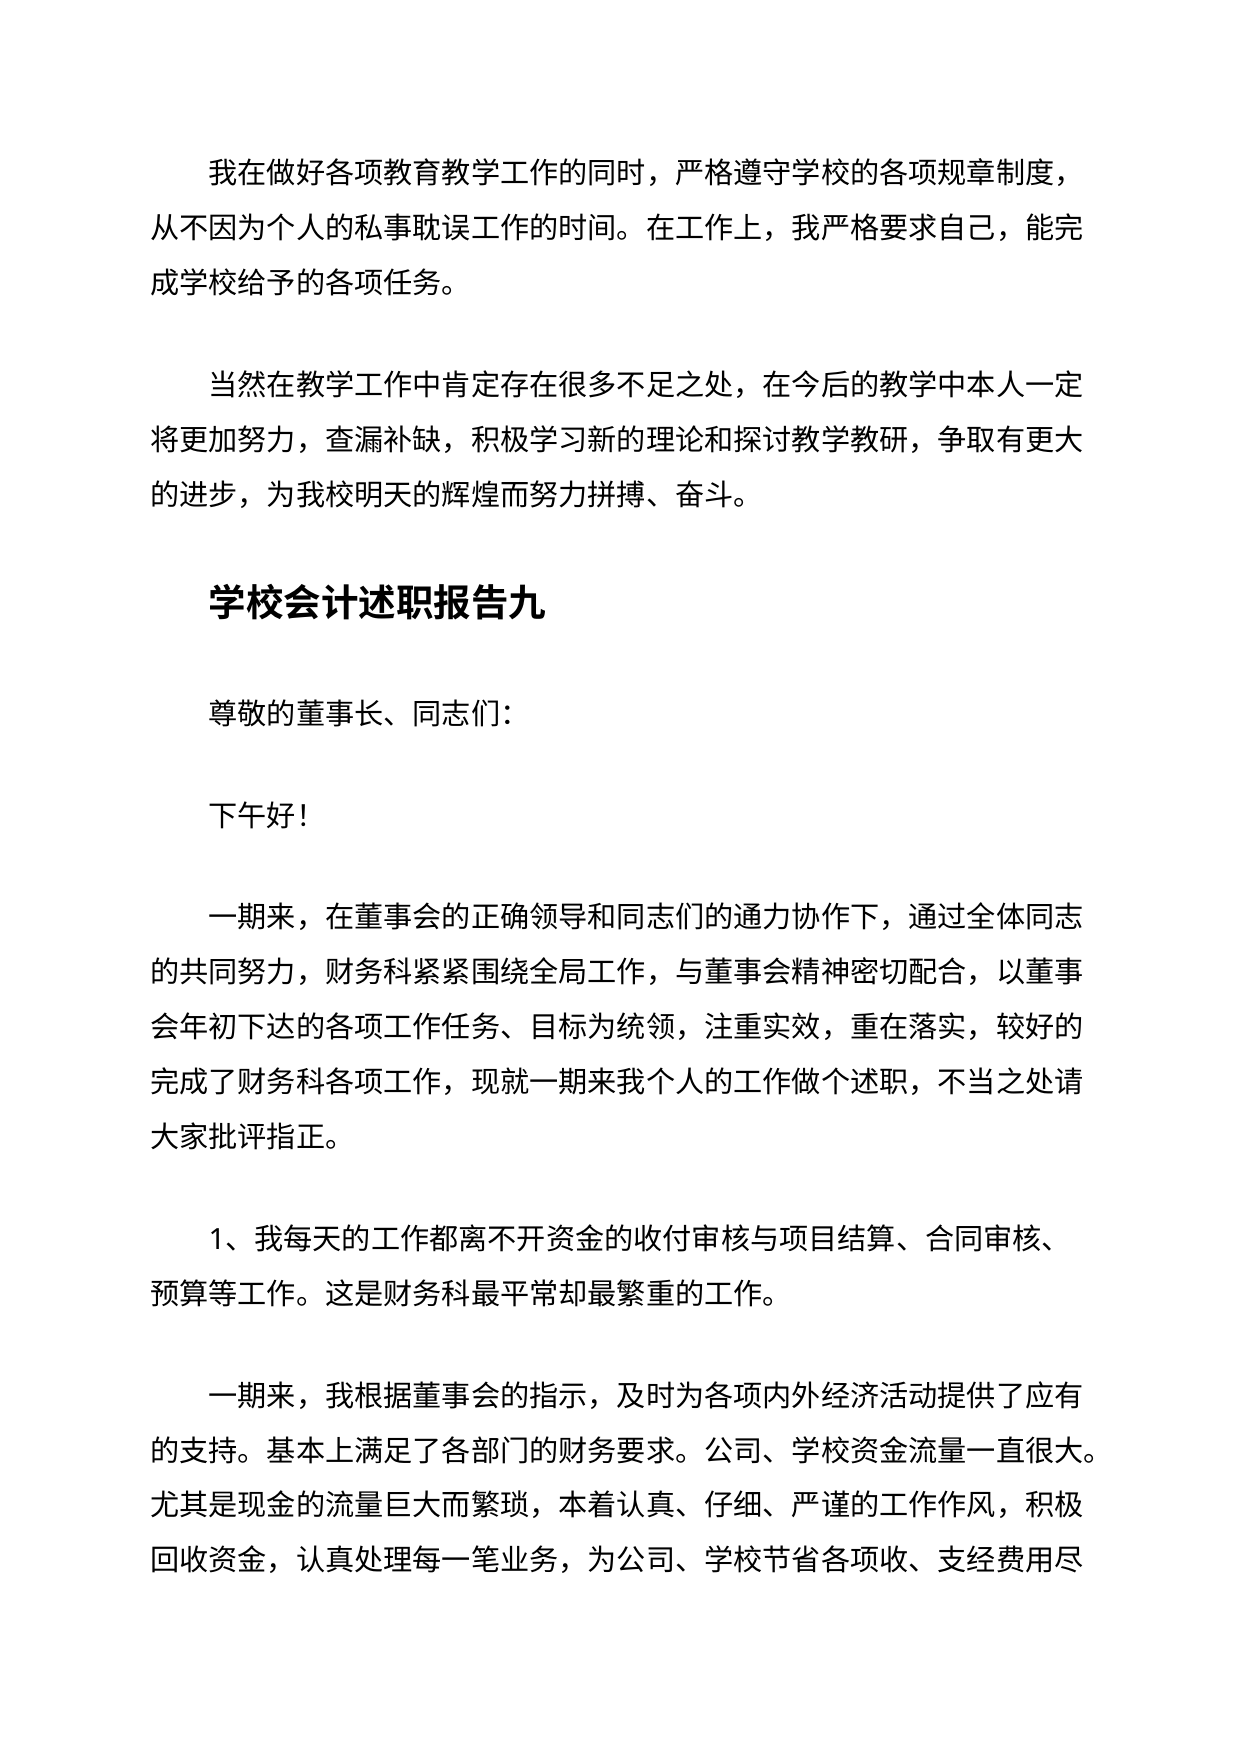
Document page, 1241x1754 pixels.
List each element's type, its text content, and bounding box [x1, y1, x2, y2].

text 学校会计述职报告九 [150, 573, 1090, 627]
text 我在做好各项教育教学工作的同时，严格遵守学校的各项规章制度，从不因为个人的私事耽误工作的时间。在工作上，我严格要求自己，能完成学校给予的各项任务。 [150, 150, 1090, 302]
text 1、我每天的工作都离不开资金的收付审核与项目结算、合同审核、预算等工作。这是财务科最平常却最繁重的工作。 [150, 1215, 1090, 1313]
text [150, 1372, 1090, 1579]
text 尊敬的董事长、同志们： [150, 691, 1090, 733]
text 当然在教学工作中肯定存在很多不足之处，在今后的教学中本人一定将更加努力，查漏补缺，积极学习新的理论和探讨教学教研，争取有更大的进步，为我校明天的辉煌而努力拼搏、奋斗。 [150, 362, 1090, 514]
text 下午好！ [150, 792, 1090, 834]
text 一期来，在董事会的正确领导和同志们的通力协作下，通过全体同志的共同努力，财务科紧紧围绕全局工作，与董事会精神密切配合，以董事会年初下达的各项工作任务、目标为统领，注重实效，重在落实，较好的完成了财务科各项工作，现就一期来我个人的工作做个述职，不当之处请大家批评指正。 [150, 894, 1090, 1156]
